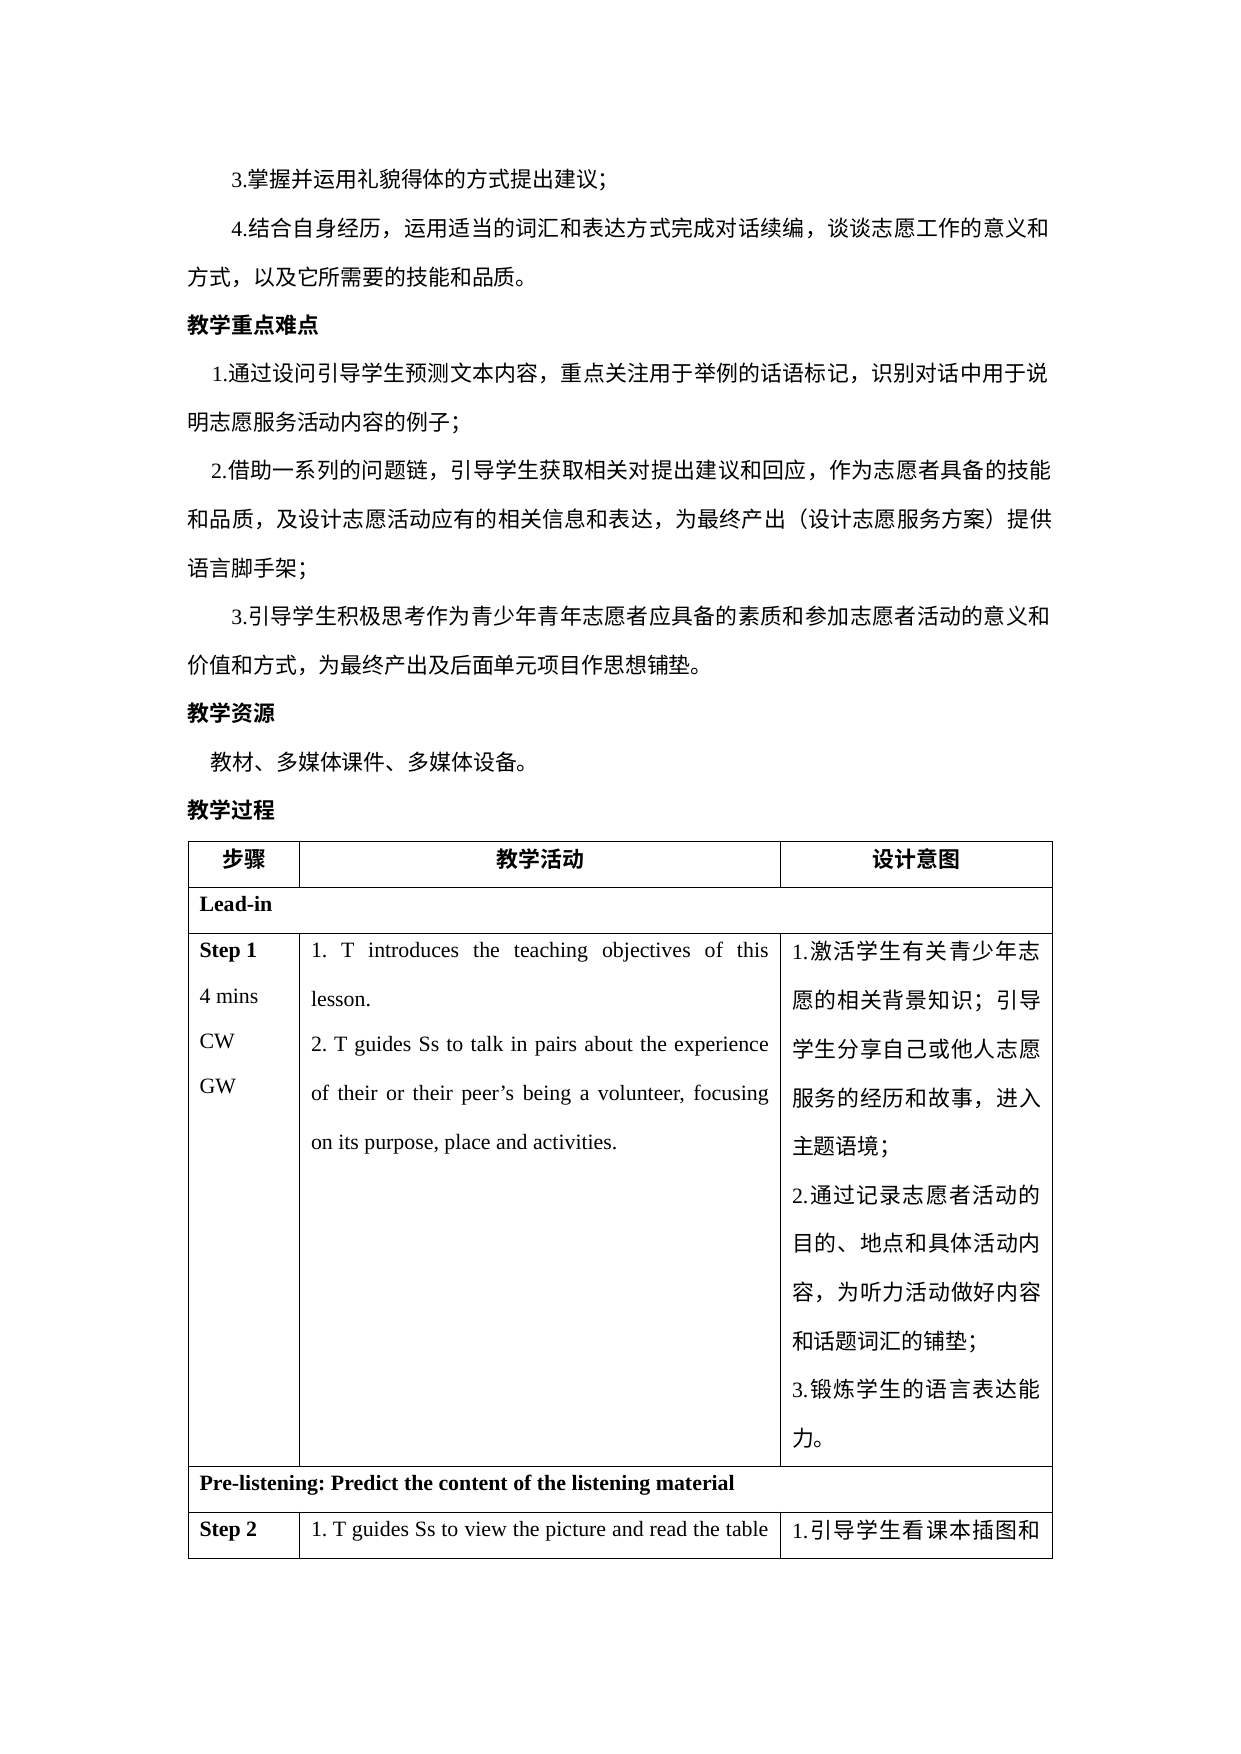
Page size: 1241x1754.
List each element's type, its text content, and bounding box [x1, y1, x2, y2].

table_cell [300, 1513, 780, 1558]
text 教材、多媒体课件、多媒体设备。 [187, 744, 1053, 777]
table_cell Lead-in [189, 888, 1052, 933]
table_cell 1.激活学生有关青少年志愿的相关背景知识；引导学生分享自己或他人志愿服务的经历和故事，进入主题语境； 2.通过记录志愿者活动的目的、地点和具体活动内容，为听力活动做好内容和话题词汇的铺垫； 3.锻炼学生的语言表达能力。 [781, 934, 1052, 1466]
text 教学重点难点 [187, 307, 1053, 340]
text 1.通过设问引导学生预测文本内容，重点关注用于举例的话语标记，识别对话中用于说明志愿服务活动内容的例子； [187, 356, 1053, 437]
text 3.掌握并运用礼貌得体的方式提出建议； [187, 162, 1053, 194]
text 教学资源 [187, 696, 1053, 728]
table_cell Step 2 2 mins CW [189, 1513, 299, 1558]
table_cell Step 1 4 mins CW GW [189, 934, 299, 1466]
table_header 步骤 [189, 842, 299, 887]
text 4.结合自身经历，运用适当的词汇和表达方式完成对话续编，谈谈志愿工作的意义和方式，以及它所需要的技能和品质。 [187, 210, 1053, 292]
table_cell Pre-listening: Predict the content of the listening material [189, 1467, 1052, 1512]
table_header 设计意图 [781, 842, 1052, 887]
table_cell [781, 1513, 1052, 1558]
table_header 教学活动 [300, 842, 780, 887]
text 教学过程 [187, 792, 1053, 825]
table_cell 1. T introduces the teaching objectives of this lesson. 2. T guides Ss to talk in pairs about the experience of their or their peer’s being a volunteer, focusing on its purpose, place and activities. [300, 934, 780, 1466]
text 2.借助一系列的问题链，引导学生获取相关对提出建议和回应，作为志愿者具备的技能和品质，及设计志愿活动应有的相关信息和表达，为最终产出（设计志愿服务方案）提供语言脚手架； [187, 453, 1053, 583]
text 3.引导学生积极思考作为青少年青年志愿者应具备的素质和参加志愿者活动的意义和价值和方式，为最终产出及后面单元项目作思想铺垫。 [187, 599, 1053, 680]
